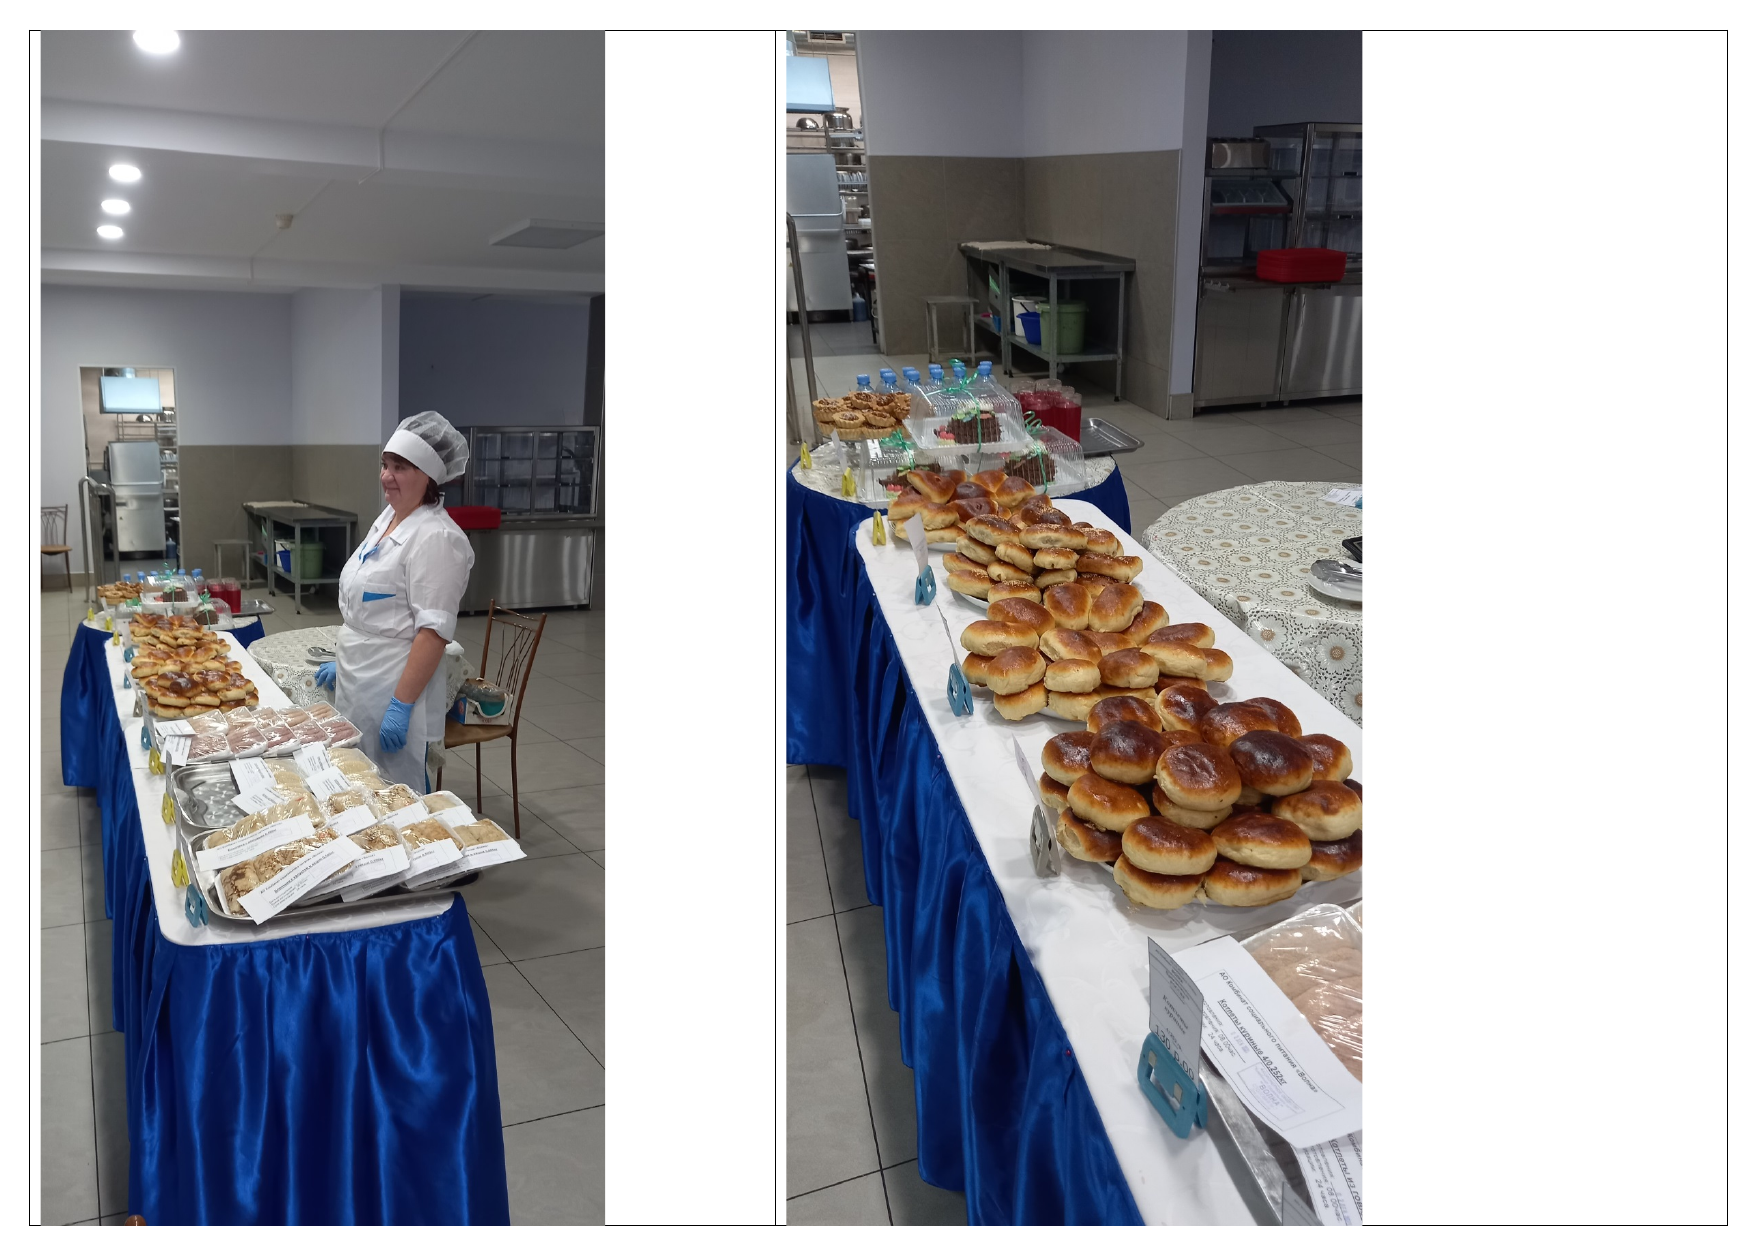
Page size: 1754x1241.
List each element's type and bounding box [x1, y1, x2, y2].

table_header [606, 31, 775, 1225]
picture [786, 30, 1363, 1226]
picture [40, 30, 606, 1226]
table_header [1363, 31, 1727, 1225]
table_header [776, 31, 786, 1225]
table_header [30, 31, 40, 1225]
